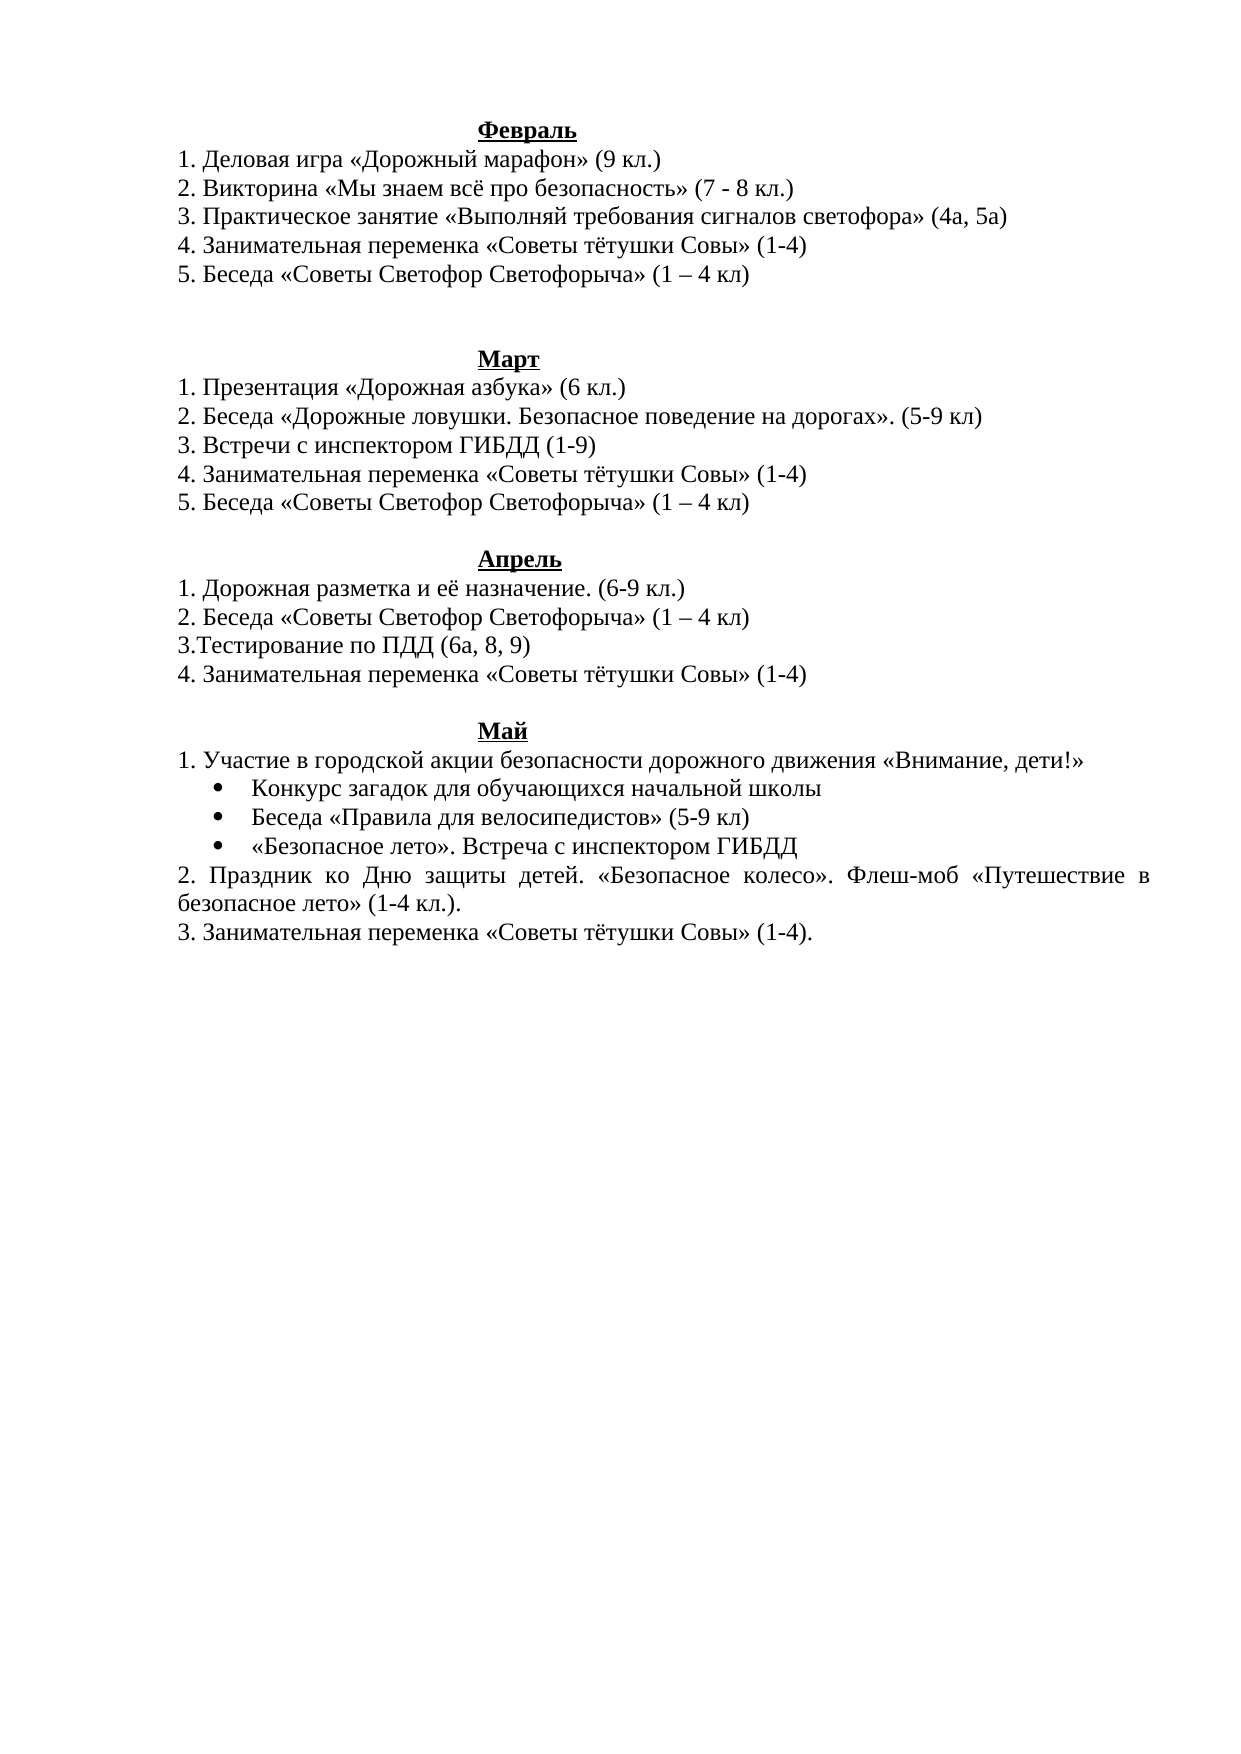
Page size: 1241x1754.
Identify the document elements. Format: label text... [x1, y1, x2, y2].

text Апрель [402, 544, 1152, 573]
text 5. Беседа «Советы Светофор Светофорыча» (1 – 4 кл) [177, 487, 1152, 516]
text 2. Беседа «Дорожные ловушки. Безопасное поведение на дорогах». (5-9 кл) [177, 401, 1152, 430]
text 4. Занимательная переменка «Советы тётушки Совы» (1-4) [177, 659, 1152, 688]
text 3. Встречи с инспектором ГИБДД (1-9) [177, 430, 1152, 459]
text Февраль [402, 115, 1152, 144]
text 3.Тестирование по ПДД (6а, 8, 9) [177, 631, 1152, 659]
text Март [402, 344, 1152, 372]
text 1. Участие в городской акции безопасности дорожного движения «Внимание, дети!» [177, 745, 1152, 773]
text 1. Деловая игра «Дорожный марафон» (9 кл.) [177, 144, 1152, 173]
text 4. Занимательная переменка «Советы тётушки Совы» (1-4) [177, 459, 1152, 487]
text 3. Практическое занятие «Выполняй требования сигналов светофора» (4а, 5а) [177, 201, 1152, 230]
list «Безопасное лето». Встреча с инспектором ГИБДД [213, 831, 1152, 860]
text 1. Дорожная разметка и её назначение. (6-9 кл.) [177, 573, 1152, 602]
text 2. Праздник ко Дню защиты детей. «Безопасное колесо». Флеш-моб «Путешествие в безопасное лето» (1-4 кл.). [177, 860, 1152, 917]
text 3. Занимательная переменка «Советы тётушки Совы» (1-4). [177, 917, 1152, 946]
text 2. Беседа «Советы Светофор Светофорыча» (1 – 4 кл) [177, 602, 1152, 631]
list Конкурс загадок для обучающихся начальной школы [213, 773, 1152, 802]
text 2. Викторина «Мы знаем всё про безопасность» (7 - 8 кл.) [177, 173, 1152, 201]
list Беседа «Правила для велосипедистов» (5-9 кл) [213, 802, 1152, 831]
text 1. Презентация «Дорожная азбука» (6 кл.) [177, 372, 1152, 401]
text Май [477, 716, 1152, 745]
text 4. Занимательная переменка «Советы тётушки Совы» (1-4) [177, 230, 1152, 259]
text 5. Беседа «Советы Светофор Светофорыча» (1 – 4 кл) [177, 259, 1152, 288]
